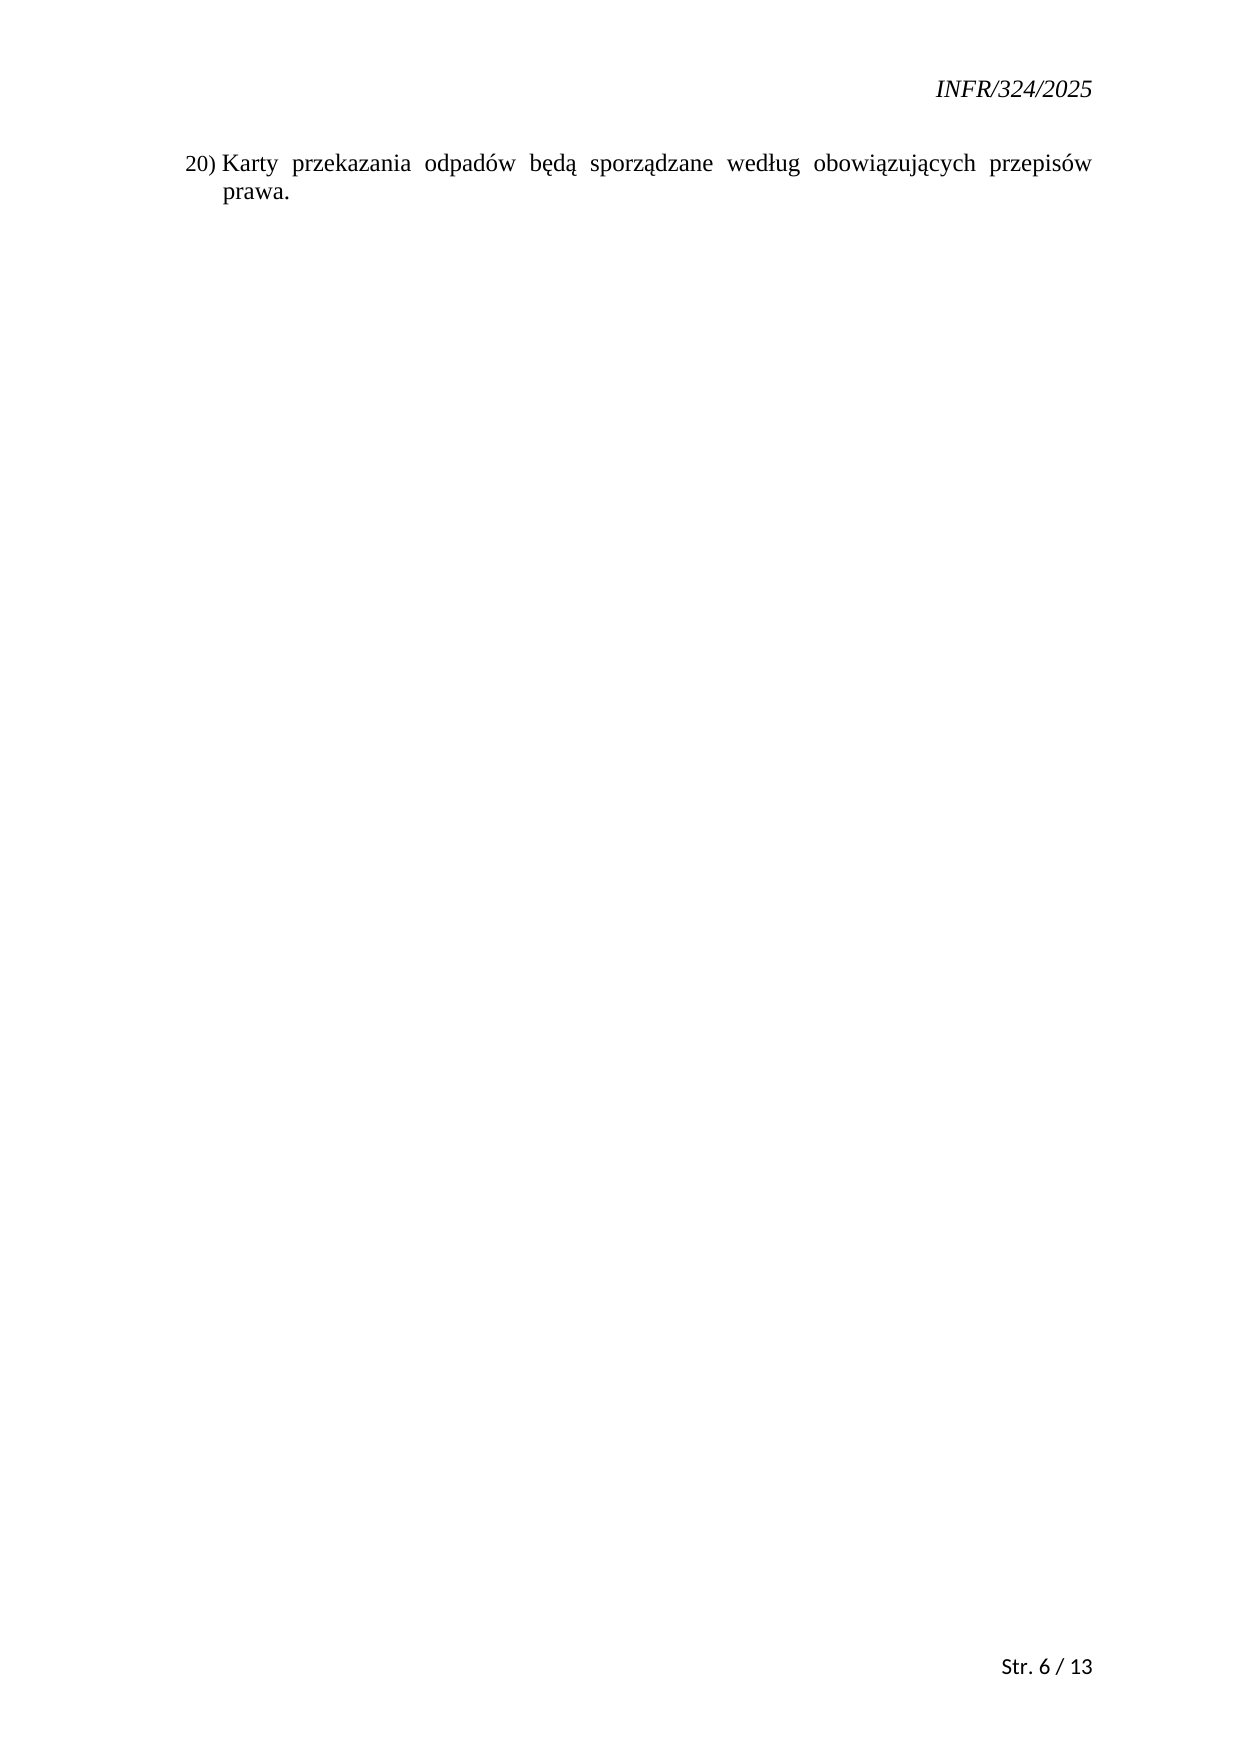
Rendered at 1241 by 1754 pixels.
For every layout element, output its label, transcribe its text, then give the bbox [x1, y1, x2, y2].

list Karty przekazania odpadów będą sporządzane według obowiązujących przepisów prawa. [185, 148, 1092, 205]
